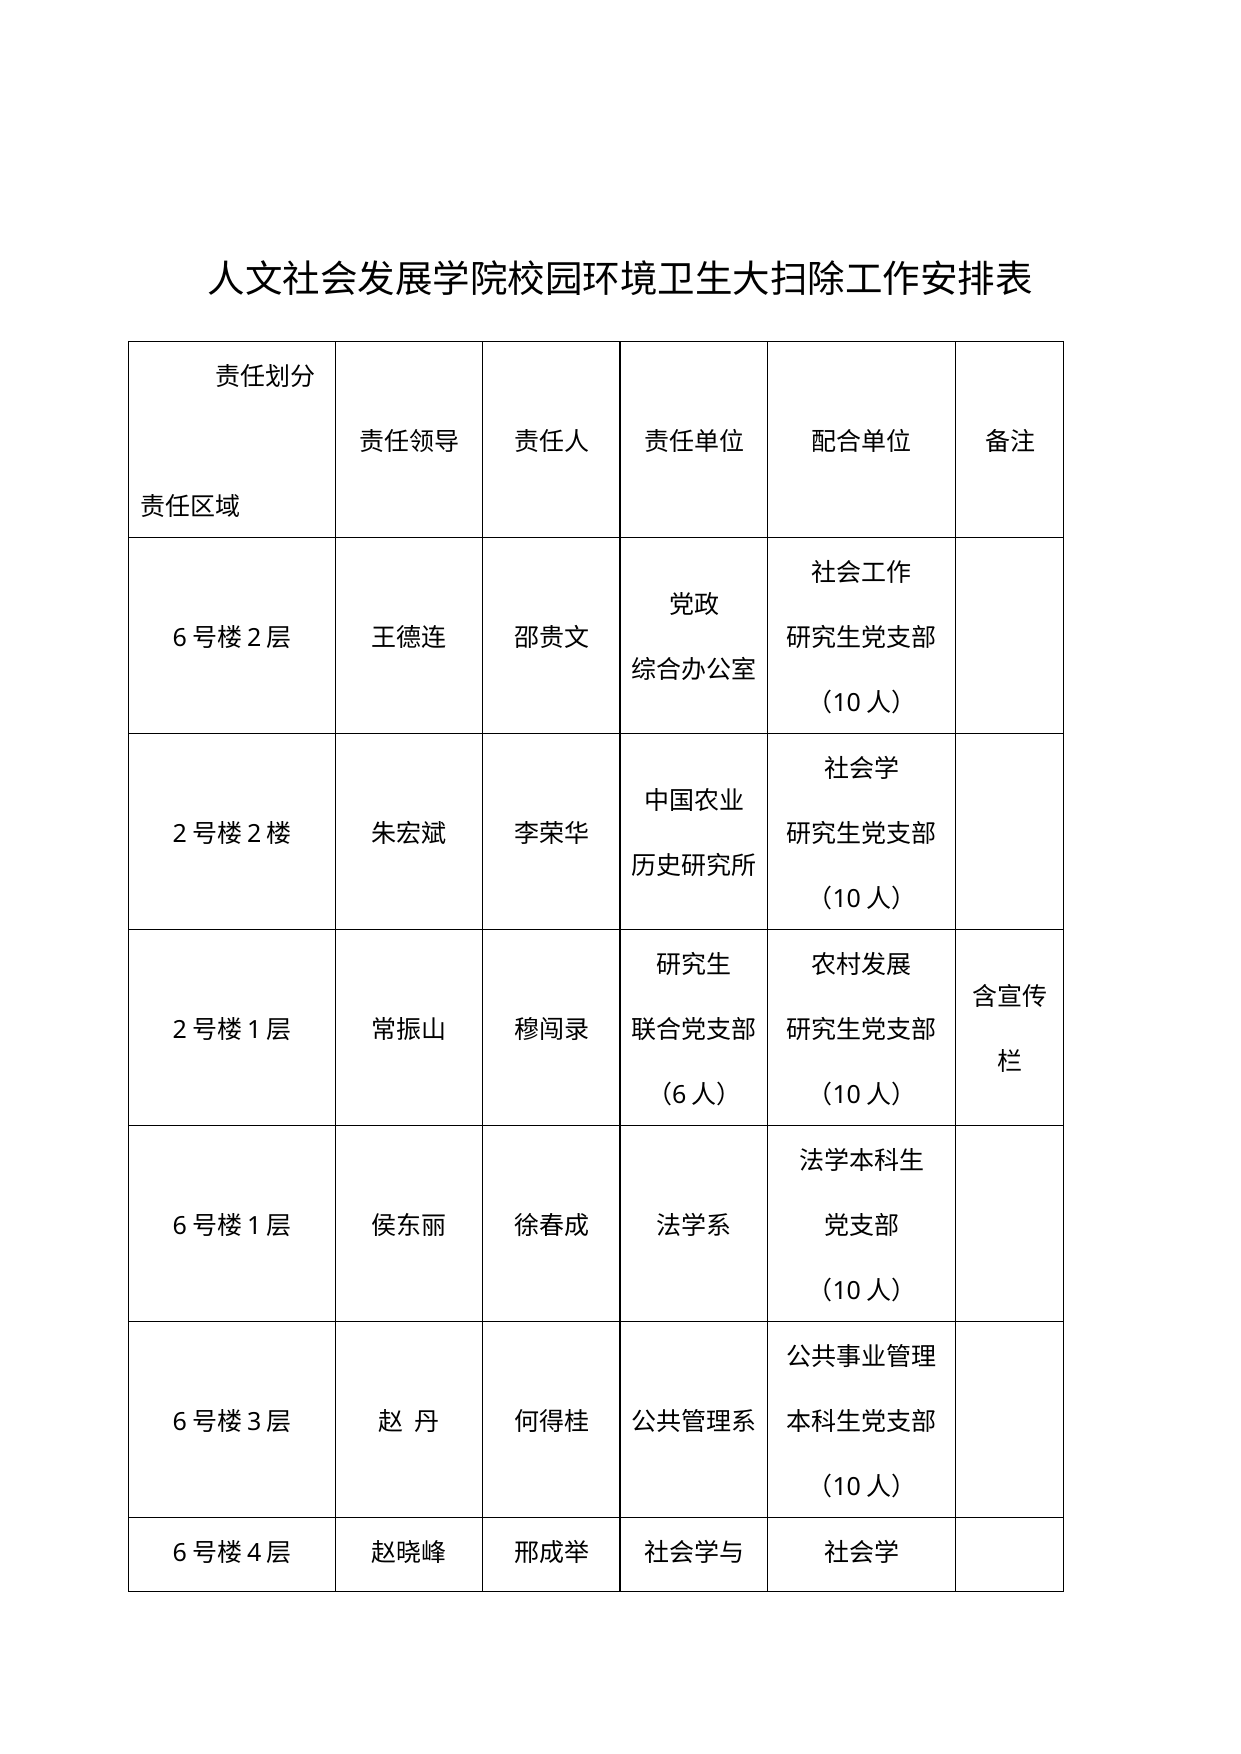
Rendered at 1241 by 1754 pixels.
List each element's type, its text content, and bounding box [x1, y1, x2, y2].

table_cell 赵晓峰 [336, 1518, 482, 1591]
table_header 责任领导 [336, 342, 482, 537]
table_cell 2号楼1层 [129, 930, 335, 1125]
table_header 责任划分 责任区域 [129, 342, 335, 537]
table_cell [956, 1126, 1063, 1321]
table_cell 社会学 本科生党支部 （10人） [768, 1518, 955, 1591]
table_cell 法学本科生 党支部 （10人） [768, 1126, 955, 1321]
table_cell 6号楼3层 [129, 1322, 335, 1517]
table_cell 社会工作 研究生党支部 （10人） [768, 538, 955, 733]
table_cell 6号楼4层 [129, 1518, 335, 1591]
table_cell 常振山 [336, 930, 482, 1125]
table_cell 6号楼1层 [129, 1126, 335, 1321]
table_cell 公共管理系 [621, 1322, 767, 1517]
table_cell [956, 1518, 1063, 1591]
table_header 配合单位 [768, 342, 955, 537]
table_cell 赵 丹 [336, 1322, 482, 1517]
table_cell 李荣华 [483, 734, 619, 929]
table_cell 王德连 [336, 538, 482, 733]
table_cell 朱宏斌 [336, 734, 482, 929]
table_cell 徐春成 [483, 1126, 619, 1321]
table_cell 法学系 [621, 1126, 767, 1321]
table_cell 何得桂 [483, 1322, 619, 1517]
text 人文社会发展学院校园环境卫生大扫除工作安排表 [187, 243, 1053, 308]
table_cell 公共事业管理本科生党支部（10人） [768, 1322, 955, 1517]
table_cell 农村发展 研究生党支部 （10人） [768, 930, 955, 1125]
table_cell 6号楼2层 [129, 538, 335, 733]
table_cell 邢成举 [483, 1518, 619, 1591]
table_cell [956, 734, 1063, 929]
table_cell 2号楼2楼 [129, 734, 335, 929]
table_cell 研究生 联合党支部（6人） [621, 930, 767, 1125]
table_cell 社会学与 社会工作系 [621, 1518, 767, 1591]
table_cell 邵贵文 [483, 538, 619, 733]
table_cell 含宣传栏 [956, 930, 1063, 1125]
table_cell [956, 538, 1063, 733]
table_header 责任人 [483, 342, 619, 537]
table_header 责任单位 [621, 342, 767, 537]
table_cell 社会学 研究生党支部 （10人） [768, 734, 955, 929]
table_cell [956, 1322, 1063, 1517]
table_cell 侯东丽 [336, 1126, 482, 1321]
table_header 备注 [956, 342, 1063, 537]
table_cell 穆闯录 [483, 930, 619, 1125]
table_cell 党政 综合办公室 [621, 538, 767, 733]
table_cell 中国农业 历史研究所 [621, 734, 767, 929]
